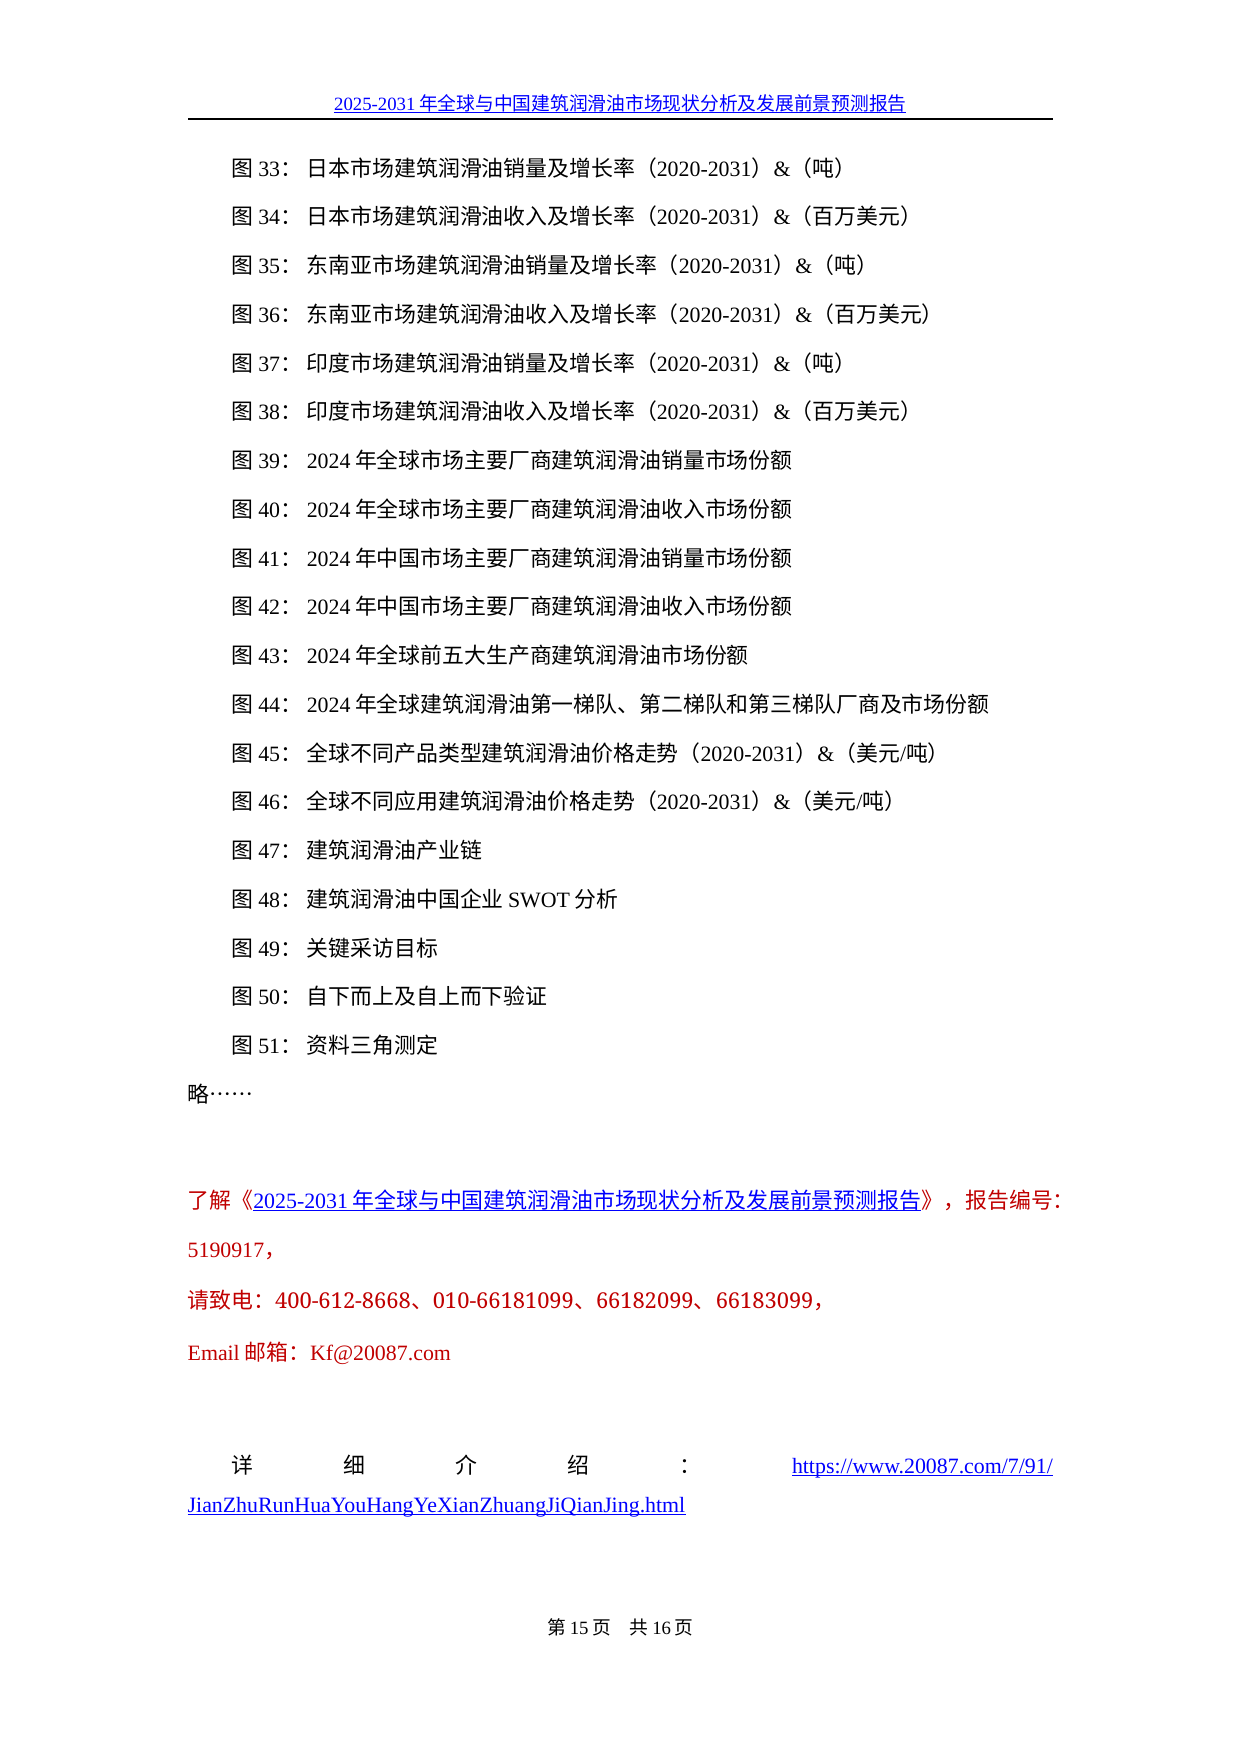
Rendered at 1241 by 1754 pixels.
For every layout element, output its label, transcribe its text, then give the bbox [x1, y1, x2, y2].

text Email邮箱：Kf@20087.com [187, 1335, 1053, 1367]
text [187, 150, 1053, 1109]
text 请致电：400-612-8668、010-66181099、66182099、66183099， [187, 1283, 1053, 1316]
text 详细介绍：https://www.20087.com/7/91/JianZhuRunHuaYouHangYeXianZhuangJiQianJing.html [187, 1448, 1053, 1521]
text 了解《2025-2031年全球与中国建筑润滑油市场现状分析及发展前景预测报告》，报告编号：5190917， [187, 1183, 1053, 1264]
